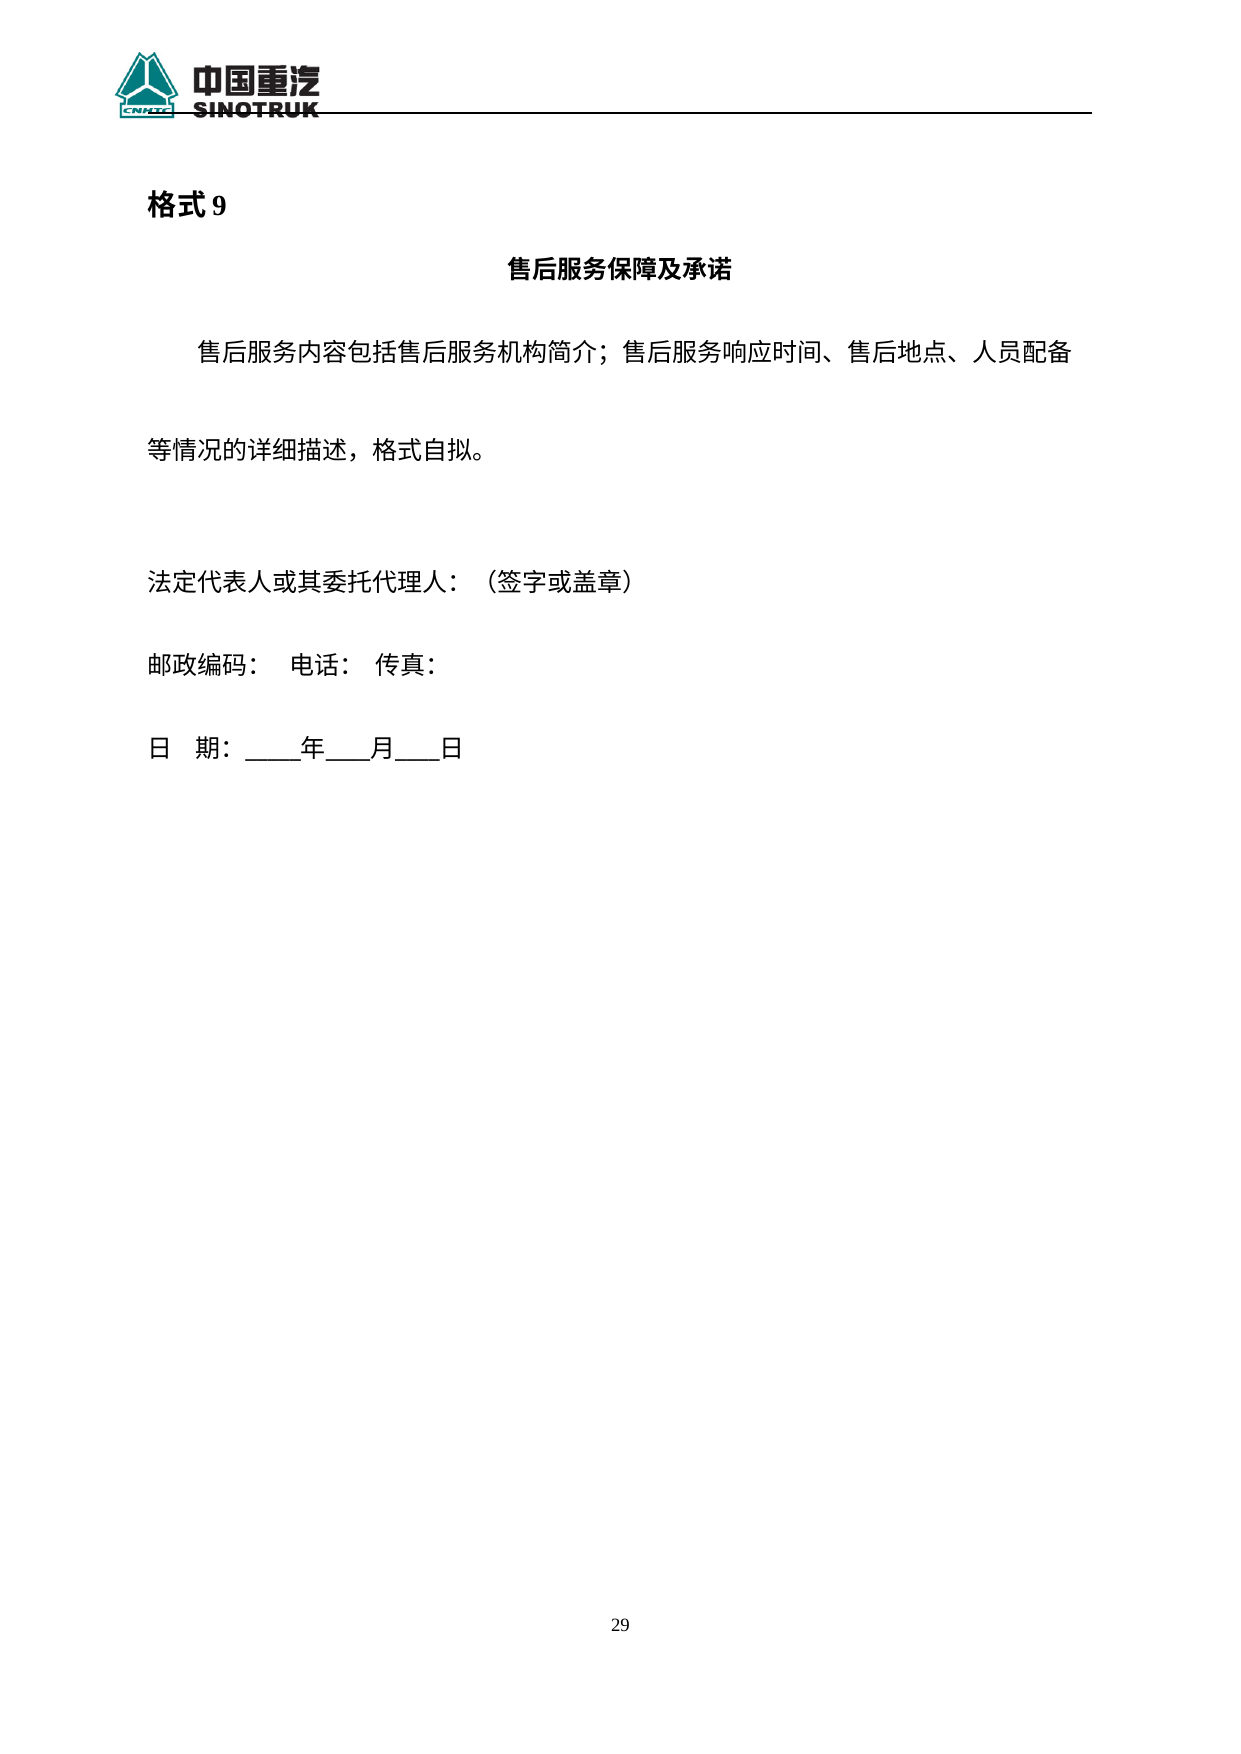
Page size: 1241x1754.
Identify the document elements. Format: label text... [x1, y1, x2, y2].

text 邮政编码： 电话： 传真： [148, 631, 1092, 696]
text 售后服务内容包括售后服务机构简介；售后服务响应时间、售后地点、人员配备等情况的详细描述，格式自拟。 [148, 318, 1092, 481]
picture [114, 52, 321, 119]
text 售后服务保障及承诺 [148, 235, 1092, 300]
text 法定代表人或其委托代理人：（签字或盖章） [148, 548, 1092, 613]
text 日 期：_____年____月____日 [148, 714, 1092, 779]
text 格式9 [148, 170, 1092, 235]
